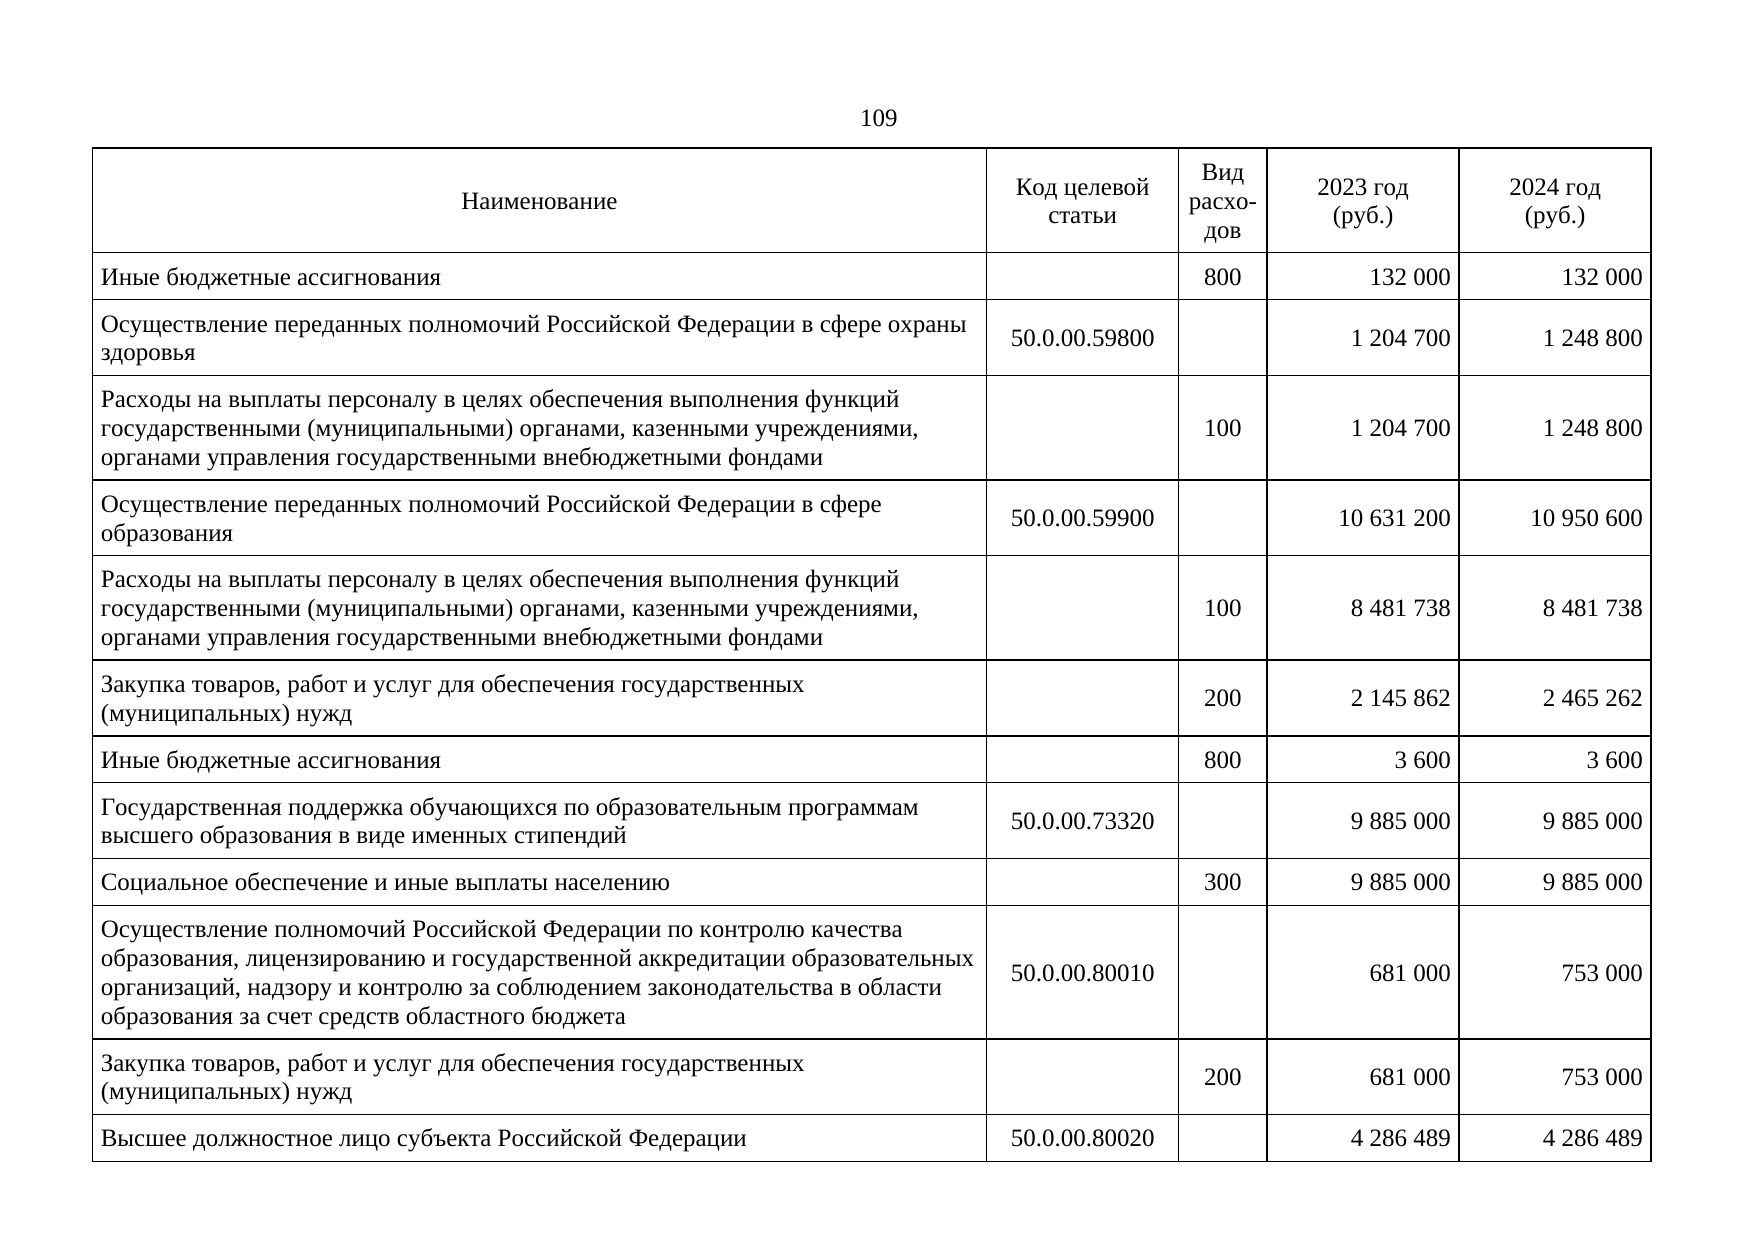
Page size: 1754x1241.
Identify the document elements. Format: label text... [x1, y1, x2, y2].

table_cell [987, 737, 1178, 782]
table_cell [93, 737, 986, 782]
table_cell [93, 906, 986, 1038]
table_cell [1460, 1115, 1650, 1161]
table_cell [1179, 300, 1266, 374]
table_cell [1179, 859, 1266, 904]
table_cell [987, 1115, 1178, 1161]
table_header 2024 год (руб.) [1460, 149, 1650, 252]
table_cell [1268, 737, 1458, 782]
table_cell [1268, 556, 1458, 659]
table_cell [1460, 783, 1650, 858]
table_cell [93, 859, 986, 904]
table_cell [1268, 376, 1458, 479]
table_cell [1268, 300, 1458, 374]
table_header 2023 год (руб.) [1268, 149, 1458, 252]
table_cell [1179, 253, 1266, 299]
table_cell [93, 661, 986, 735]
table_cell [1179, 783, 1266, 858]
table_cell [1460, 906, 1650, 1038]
table_header Наименование [93, 149, 986, 252]
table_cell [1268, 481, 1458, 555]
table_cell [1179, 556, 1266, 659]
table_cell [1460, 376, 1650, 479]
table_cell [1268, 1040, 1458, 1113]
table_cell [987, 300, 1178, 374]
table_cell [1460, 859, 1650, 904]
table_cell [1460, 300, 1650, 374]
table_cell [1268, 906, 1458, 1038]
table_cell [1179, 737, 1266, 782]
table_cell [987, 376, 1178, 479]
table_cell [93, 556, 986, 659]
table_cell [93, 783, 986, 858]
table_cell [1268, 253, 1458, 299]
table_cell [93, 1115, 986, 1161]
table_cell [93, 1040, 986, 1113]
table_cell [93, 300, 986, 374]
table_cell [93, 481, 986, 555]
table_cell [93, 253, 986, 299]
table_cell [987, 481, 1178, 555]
table_header Код целевой статьи [987, 149, 1178, 252]
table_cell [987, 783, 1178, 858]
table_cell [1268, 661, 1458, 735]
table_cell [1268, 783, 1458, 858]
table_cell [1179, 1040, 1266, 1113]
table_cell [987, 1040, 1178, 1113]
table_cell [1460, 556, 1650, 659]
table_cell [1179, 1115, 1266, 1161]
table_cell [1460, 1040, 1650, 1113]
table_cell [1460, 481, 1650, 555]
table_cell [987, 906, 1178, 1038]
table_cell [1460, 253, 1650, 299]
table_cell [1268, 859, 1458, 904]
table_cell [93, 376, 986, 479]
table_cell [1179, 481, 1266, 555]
table_header Вид расхо-дов [1179, 149, 1266, 252]
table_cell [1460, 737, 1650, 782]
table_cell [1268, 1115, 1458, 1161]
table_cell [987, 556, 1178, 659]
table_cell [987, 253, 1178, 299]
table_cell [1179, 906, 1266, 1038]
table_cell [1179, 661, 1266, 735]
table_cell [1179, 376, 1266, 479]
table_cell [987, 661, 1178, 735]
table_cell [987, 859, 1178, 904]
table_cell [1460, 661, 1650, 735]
